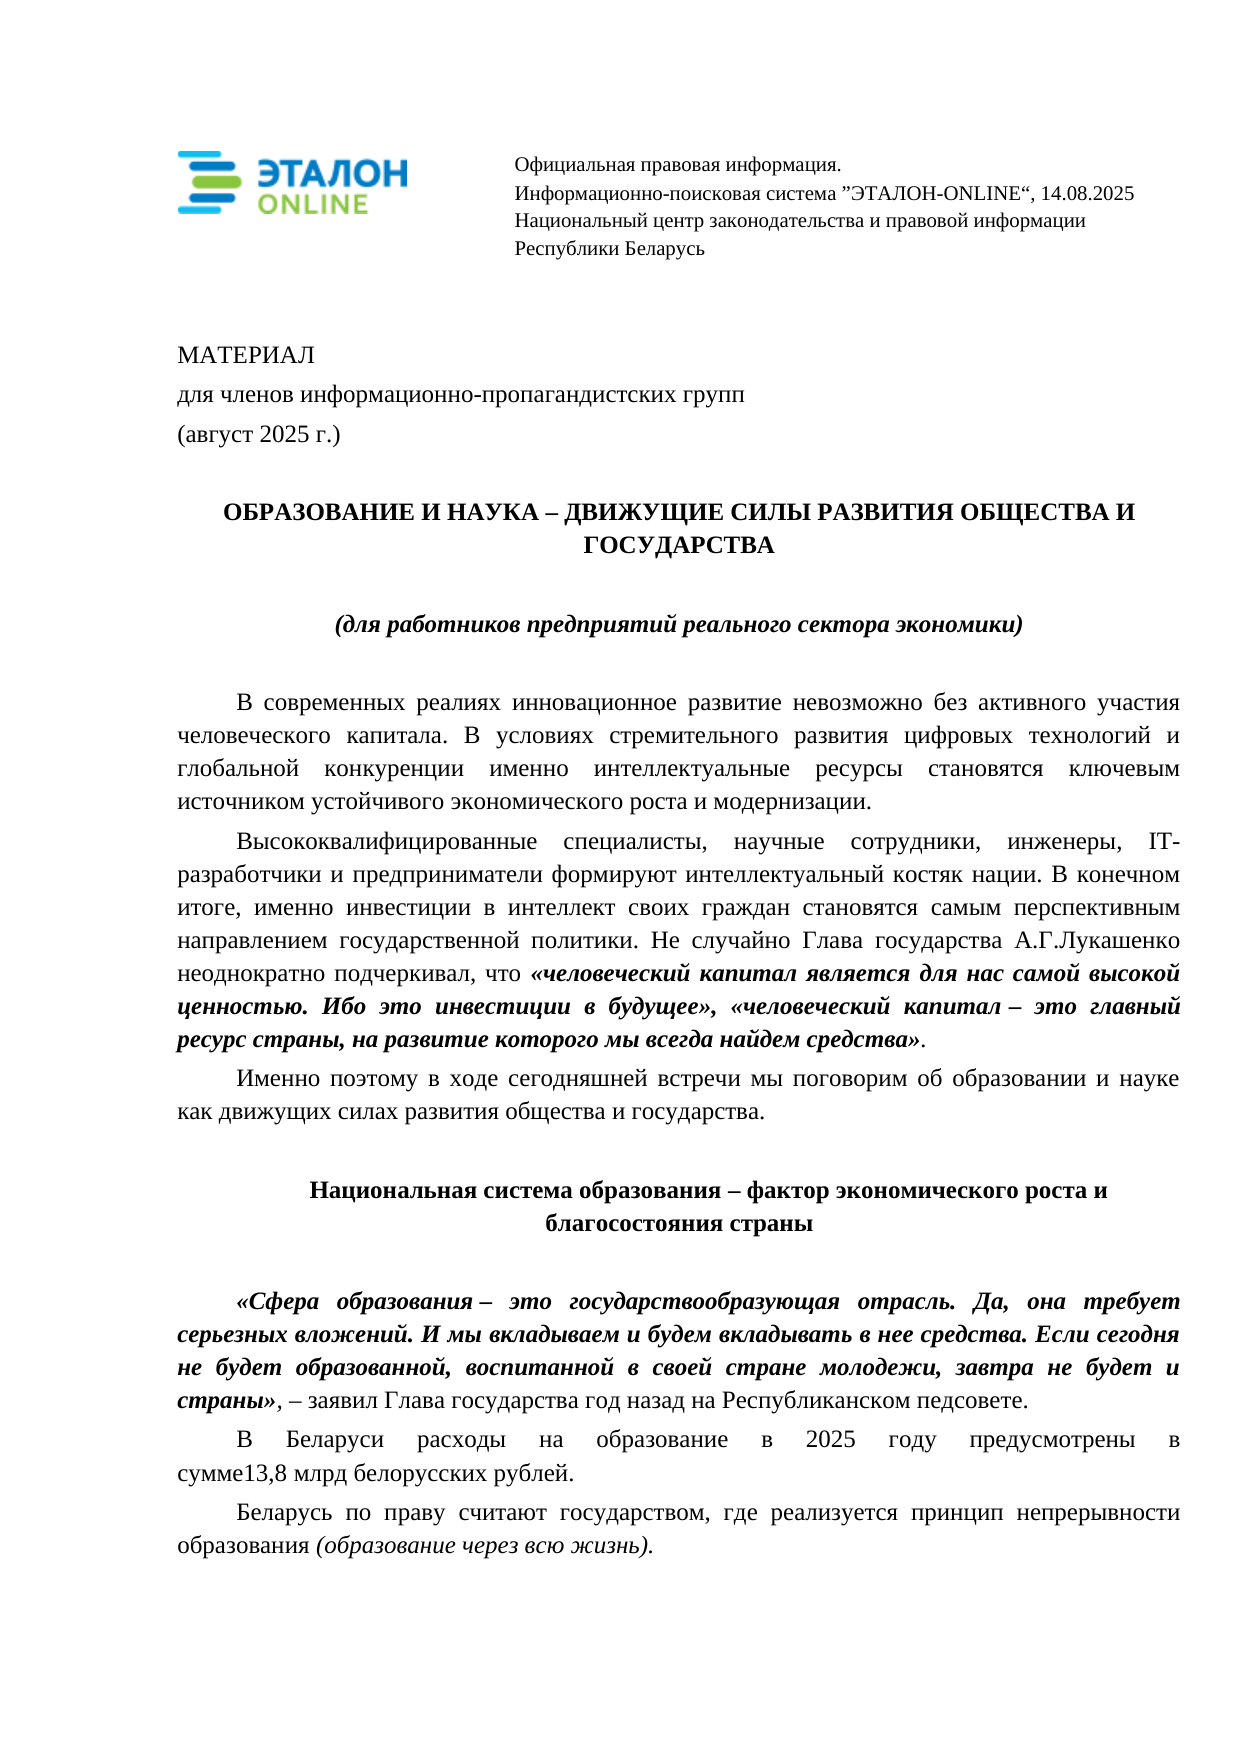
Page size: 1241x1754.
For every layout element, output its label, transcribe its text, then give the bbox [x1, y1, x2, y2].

text В современных реалиях инновационное развитие невозможно без активного участия человеческого капитала. В условиях стремительного развития цифровых технологий и глобальной конкуренции именно интеллектуальные ресурсы становятся ключевым источником устойчивого экономического роста и модернизации. [177, 687, 1181, 815]
text Высококвалифицированные специалисты, научные сотрудники, инженеры, IT-разработчики и предприниматели формируют интеллектуальный костяк нации. В конечном итоге, именно инвестиции в интеллект своих граждан становятся самым перспективным направлением государственной политики. Не случайно Глава государства А.Г.Лукашенко неоднократно подчеркивал, что «человеческий капитал является для нас самой высокой ценностью. Ибо это инвестиции в будущее», «человеческий капитал – это главный ресурс страны, на развитие которого мы всегда найдем средства». [177, 826, 1181, 1053]
text Национальная система образования – фактор экономического роста и благосостояния страны [177, 1175, 1181, 1236]
table_header Официальная правовая информация. Информационно-поисковая система ”ЭТАЛОН-ONLINE“, 14.08.2025 Национальный центр законодательства и правовой информации Республики Беларусь [514, 152, 1180, 285]
table_header [178, 152, 513, 285]
text (август 2025 г.) [177, 419, 1181, 447]
text МАТЕРИАЛ [177, 340, 1181, 369]
text Именно поэтому в ходе сегодняшней встречи мы поговорим об образовании и науке как движущих силах развития общества и государства. [177, 1063, 1181, 1125]
text В Беларуси расходы на образование в 2025 году предусмотрены в сумме13,8 млрд белорусских рублей. [177, 1424, 1181, 1486]
picture [178, 151, 407, 214]
text (для работников предприятий реального сектора экономики) [177, 609, 1181, 638]
text ОБРАЗОВАНИЕ И НАУКА – ДВИЖУЩИЕ СИЛЫ РАЗВИТИЯ ОБЩЕСТВА И ГОСУДАРСТВА [177, 497, 1181, 559]
text Беларусь по праву считают государством, где реализуется принцип непрерывности образования (образование через всю жизнь). [177, 1497, 1181, 1559]
text для членов информационно-пропагандистских групп [177, 379, 1181, 408]
text «Сфера образования – это государствообразующая отрасль. Да, она требует серьезных вложений. И мы вкладываем и будем вкладывать в нее средства. Если сегодня не будет образованной, воспитанной в своей стране молодежи, завтра не будет и страны», – заявил Глава государства год назад на Республиканском педсовете. [177, 1286, 1181, 1414]
